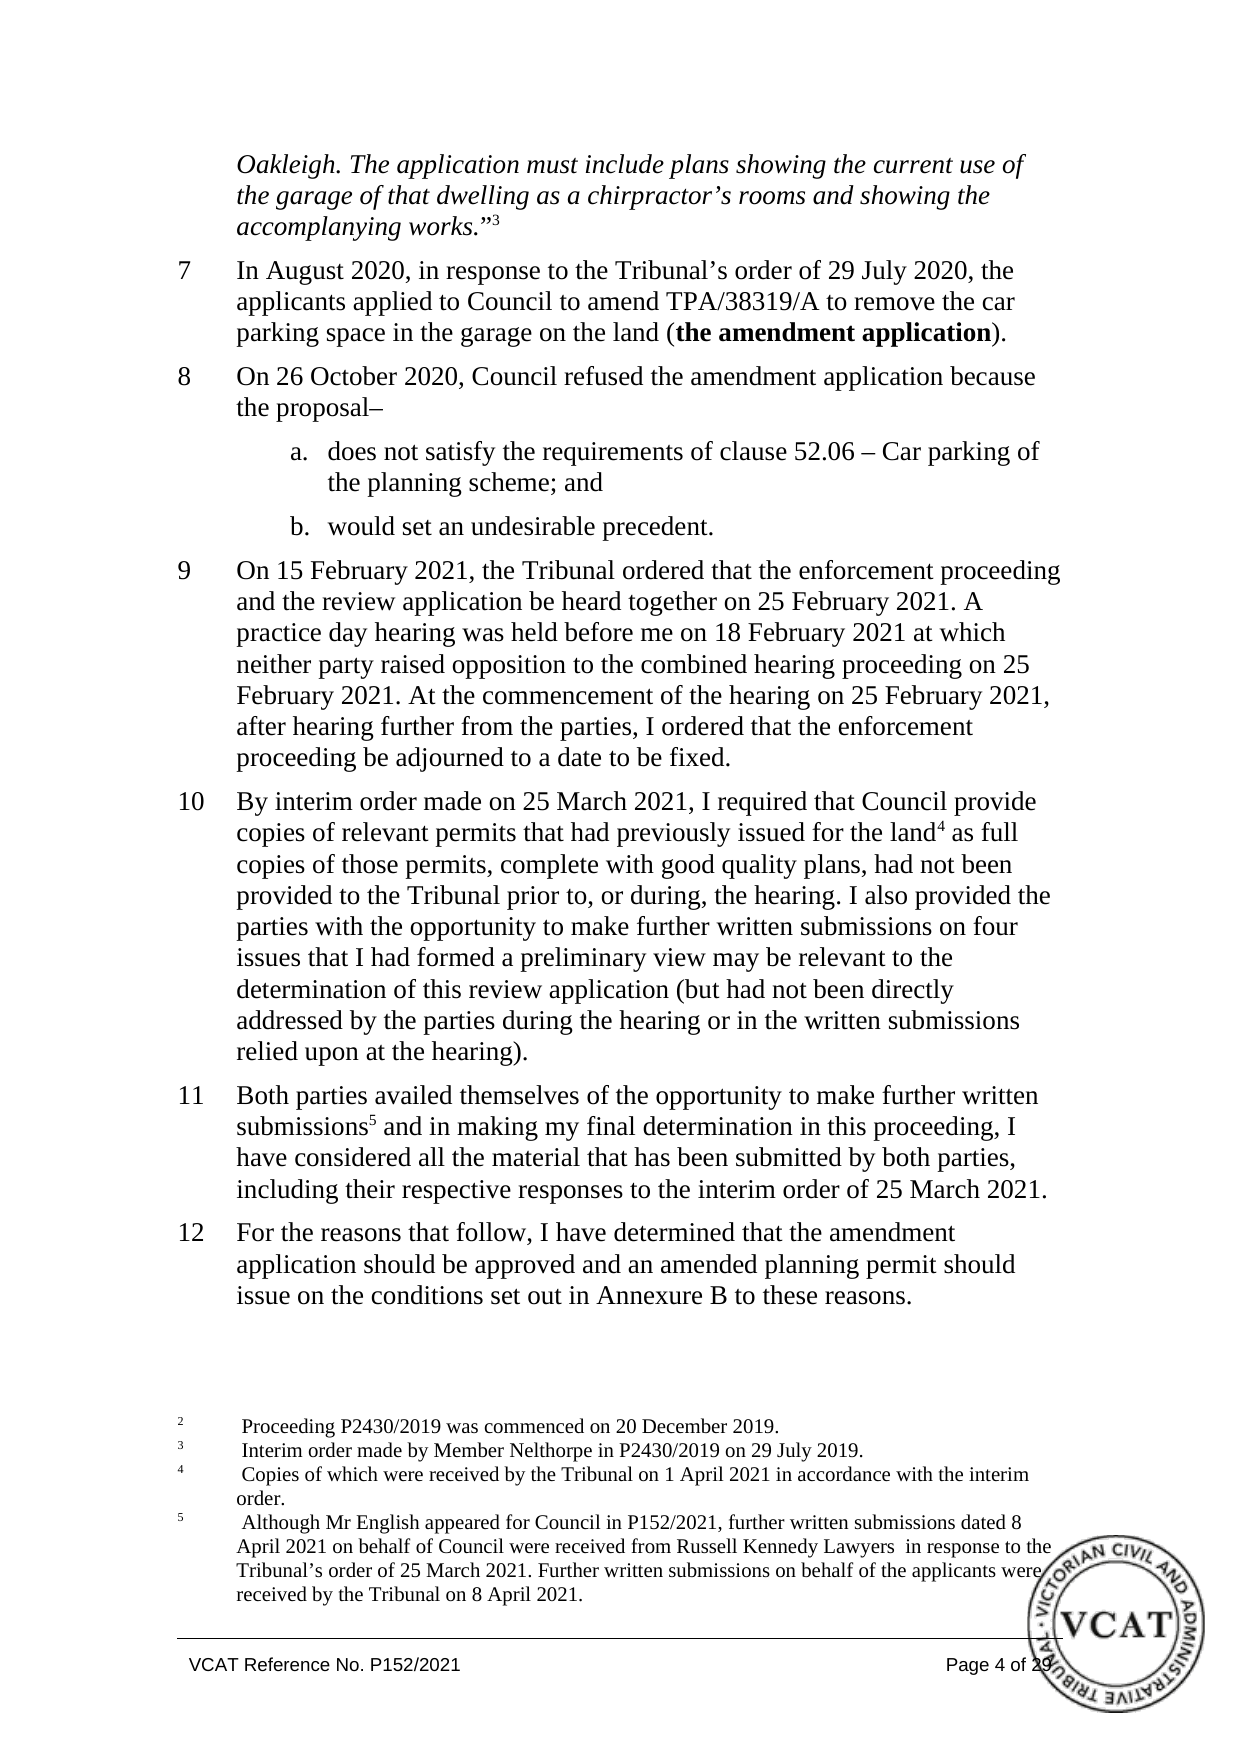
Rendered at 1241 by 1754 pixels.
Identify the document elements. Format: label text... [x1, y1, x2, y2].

text Both parties availed themselves of the opportunity to make further written submissions and in making my final determination in this proceeding, I have considered all the material that has been submitted by both parties, including their respective responses to the interim order of 25 March 2021. [177, 1079, 1063, 1204]
picture [1027, 1535, 1205, 1713]
text In August 2020, in response to the Tribunal’s order of 29 July 2020, the applicants applied to Council to amend TPA/38319/A to remove the car parking space in the garage on the land (the amendment application). [177, 254, 1063, 348]
text By interim order made on 25 March 2021, I required that Council provide copies of relevant permits that had previously issued for the land as full copies of those permits, complete with good quality plans, had not been provided to the Tribunal prior to, or during, the hearing. I also provided the parties with the opportunity to make further written submissions on four issues that I had formed a preliminary view may be relevant to the determination of this review application (but had not been directly addressed by the parties during the hearing or in the written submissions relied upon at the hearing). [177, 785, 1063, 1066]
text On 15 February 2021, the Tribunal ordered that the enforcement proceeding and the review application be heard together on 25 February 2021. A practice day hearing was held before me on 18 February 2021 at which neither party raised opposition to the combined hearing proceeding on 25 February 2021. At the commencement of the hearing on 25 February 2021, after hearing further from the parties, I ordered that the enforcement proceeding be adjourned to a date to be fixed. [177, 554, 1063, 773]
list does not satisfy the requirements of clause 52.06 – Car parking of the planning scheme; and [290, 435, 1063, 498]
text For the reasons that follow, I have determined that the amendment application should be approved and an amended planning permit should issue on the conditions set out in Annexure B to these reasons. [177, 1216, 1063, 1310]
list would set an undesirable precedent. [290, 510, 1063, 541]
text On 26 October 2020, Council refused the amendment application because the proposal– [177, 360, 1063, 423]
